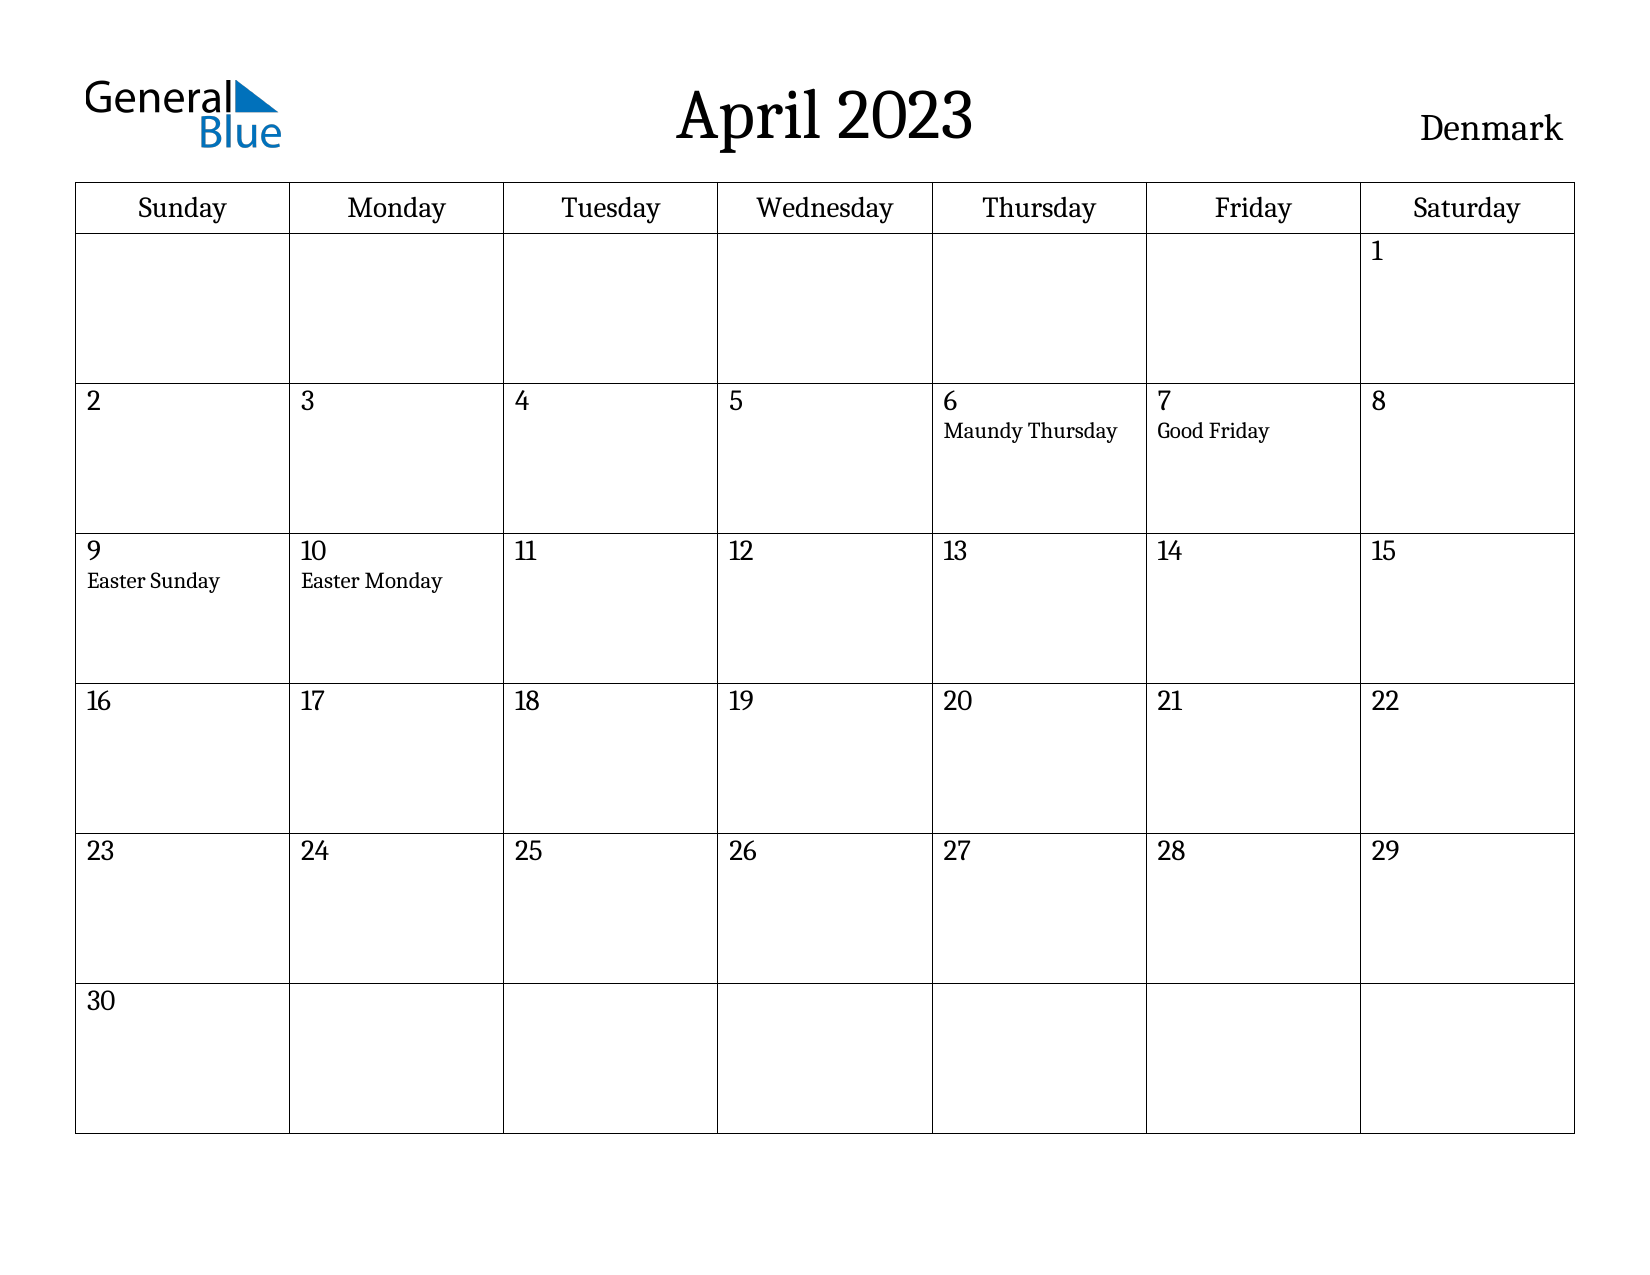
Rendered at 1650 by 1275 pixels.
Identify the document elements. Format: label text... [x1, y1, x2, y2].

table_cell [504, 567, 717, 683]
table_cell [718, 417, 932, 533]
table_cell [718, 984, 932, 1017]
table_cell [504, 1018, 717, 1133]
table_cell [290, 1018, 503, 1133]
table_cell 7 [1147, 384, 1360, 417]
table_cell Saturday [1361, 183, 1574, 233]
table_cell [1361, 567, 1574, 683]
table_header [76, 75, 503, 182]
table_cell [504, 984, 717, 1017]
table_cell [290, 984, 503, 1017]
table_cell [1147, 267, 1360, 383]
table_cell Sunday [76, 183, 289, 233]
table_cell [933, 1018, 1146, 1133]
table_cell [290, 234, 503, 267]
table_cell [1147, 567, 1360, 683]
table_cell 24 [290, 834, 503, 867]
table_cell 19 [718, 684, 932, 717]
table_cell 22 [1361, 684, 1574, 717]
table_cell 11 [504, 534, 717, 567]
table_cell [718, 267, 932, 383]
table_cell [1361, 417, 1574, 533]
table_cell [1361, 1018, 1574, 1133]
table_cell Maundy Thursday [933, 417, 1146, 533]
table_cell [1147, 868, 1360, 983]
table_cell 3 [290, 384, 503, 417]
table_cell [76, 1018, 289, 1133]
table_cell [290, 717, 503, 833]
table_cell 25 [504, 834, 717, 867]
table_cell 13 [933, 534, 1146, 567]
table_cell [933, 984, 1146, 1017]
table_cell 9 [76, 534, 289, 567]
table_cell [718, 868, 932, 983]
table_cell Easter Sunday [76, 567, 289, 683]
table_cell [1147, 1018, 1360, 1133]
table_cell [1361, 868, 1574, 983]
table_cell [504, 717, 717, 833]
table_cell [933, 717, 1146, 833]
table_cell 17 [290, 684, 503, 717]
table_cell [1361, 267, 1574, 383]
table_cell Good Friday [1147, 417, 1360, 533]
table_cell [504, 868, 717, 983]
table_cell Easter Monday [290, 567, 503, 683]
table_cell 1 [1361, 234, 1574, 267]
picture [86, 80, 281, 148]
table_cell [1361, 717, 1574, 833]
table_cell 27 [933, 834, 1146, 867]
table_header April 2023 [504, 75, 1146, 182]
table_cell [76, 267, 289, 383]
table_cell [76, 717, 289, 833]
table_cell 18 [504, 684, 717, 717]
table_cell [76, 417, 289, 533]
table_cell Monday [290, 183, 503, 233]
table_header Denmark [1146, 75, 1574, 182]
table_cell Tuesday [504, 183, 717, 233]
table_cell 8 [1361, 384, 1574, 417]
table_cell [504, 417, 717, 533]
table_cell [1147, 717, 1360, 833]
table_cell Wednesday [718, 183, 932, 233]
table_cell 12 [718, 534, 932, 567]
table_cell [76, 234, 289, 267]
table_cell [718, 234, 932, 267]
table_cell 6 [933, 384, 1146, 417]
table_cell [76, 868, 289, 983]
table_cell 30 [76, 984, 289, 1017]
table_cell [933, 567, 1146, 683]
table_cell [933, 234, 1146, 267]
table_cell 16 [76, 684, 289, 717]
table_cell [504, 234, 717, 267]
table_cell [290, 868, 503, 983]
table_cell 21 [1147, 684, 1360, 717]
table_cell [718, 567, 932, 683]
table_cell Friday [1147, 183, 1360, 233]
table_cell 20 [933, 684, 1146, 717]
table_cell 29 [1361, 834, 1574, 867]
table_cell 26 [718, 834, 932, 867]
table_cell 4 [504, 384, 717, 417]
table_cell 23 [76, 834, 289, 867]
table_cell [933, 267, 1146, 383]
table_cell [1147, 234, 1360, 267]
table_cell [504, 267, 717, 383]
table_cell 2 [76, 384, 289, 417]
table_cell 14 [1147, 534, 1360, 567]
table_cell [718, 1018, 932, 1133]
table_cell [290, 267, 503, 383]
table_cell 5 [718, 384, 932, 417]
table_cell Thursday [933, 183, 1146, 233]
table_cell [1361, 984, 1574, 1017]
table_cell 10 [290, 534, 503, 567]
table_cell [1147, 984, 1360, 1017]
table_cell [933, 868, 1146, 983]
table_cell 15 [1361, 534, 1574, 567]
table_cell 28 [1147, 834, 1360, 867]
table_cell [290, 417, 503, 533]
table_cell [718, 717, 932, 833]
